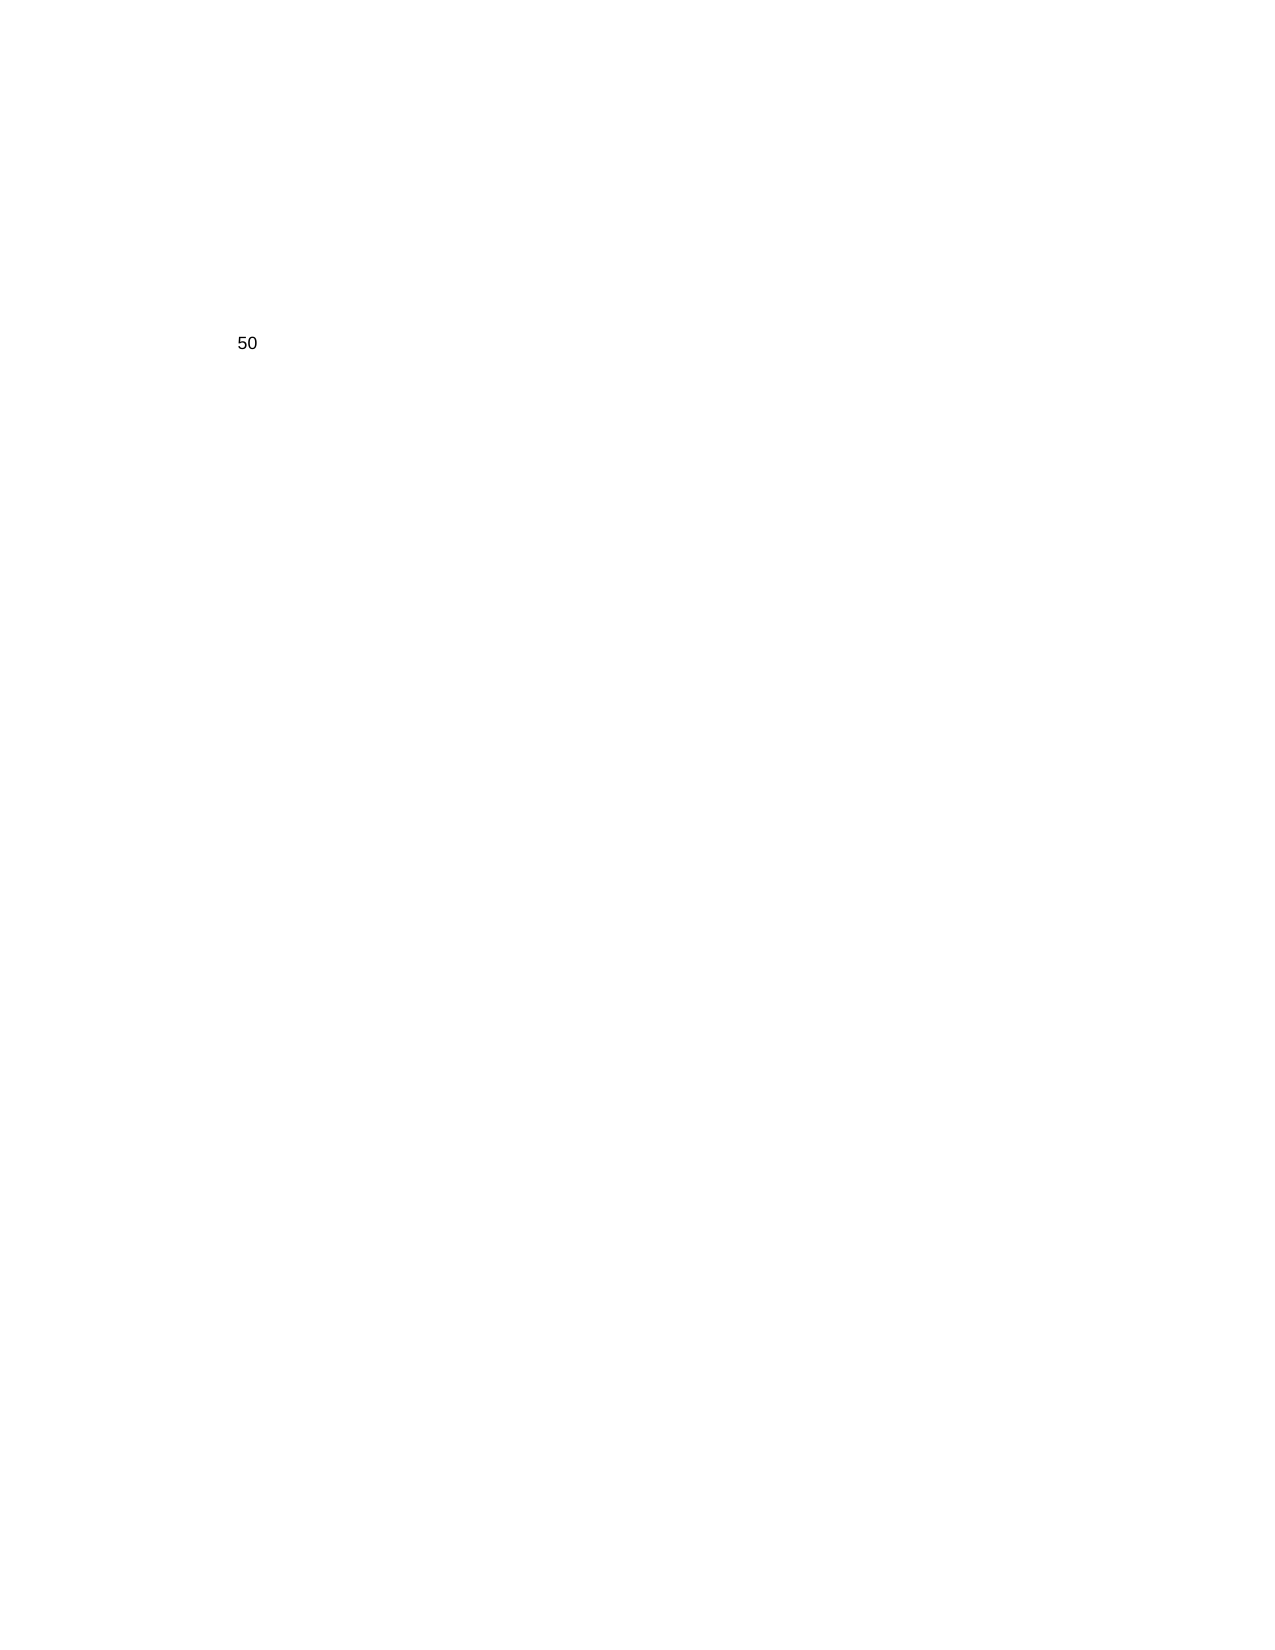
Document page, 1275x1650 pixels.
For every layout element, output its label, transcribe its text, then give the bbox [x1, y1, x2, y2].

text 50 [237, 332, 1021, 353]
